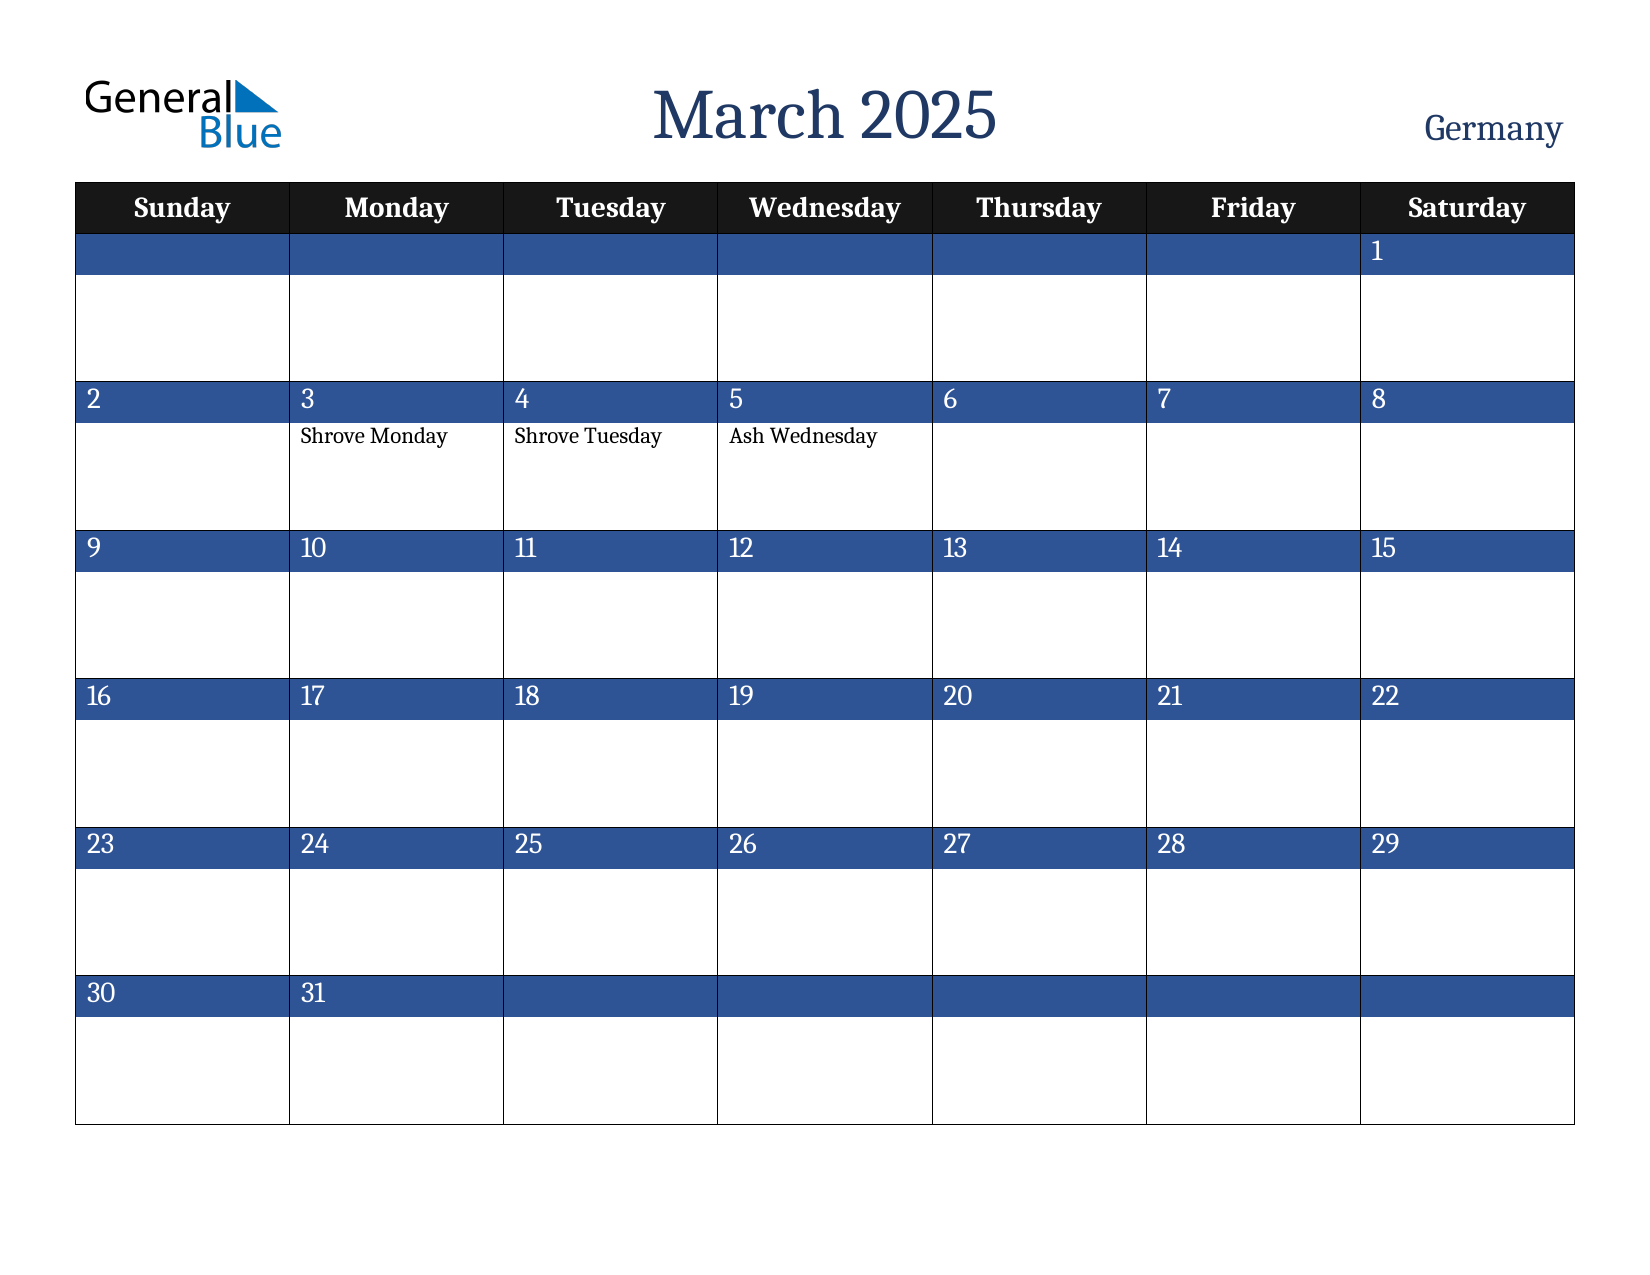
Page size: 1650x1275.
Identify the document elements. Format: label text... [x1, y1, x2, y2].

table_cell [1361, 720, 1574, 827]
table_cell [1361, 1017, 1574, 1123]
table_cell Shrove Monday [290, 423, 503, 530]
table_cell 30 [76, 976, 289, 1017]
table_cell Shrove Tuesday [504, 423, 717, 530]
table_cell [718, 976, 932, 1017]
table_cell [1361, 869, 1574, 975]
table_cell 23 [76, 828, 289, 869]
table_cell [76, 869, 289, 975]
table_cell [504, 720, 717, 827]
table_cell Saturday [1361, 183, 1574, 233]
table_cell 27 [933, 828, 1146, 869]
table_cell [933, 423, 1146, 530]
table_cell 26 [718, 828, 932, 869]
table_cell 6 [933, 382, 1146, 423]
table_cell [76, 1017, 289, 1123]
table_cell [504, 572, 717, 678]
table_cell 24 [290, 828, 503, 869]
table_cell [1147, 720, 1360, 827]
table_cell [504, 234, 717, 275]
table_cell 13 [933, 531, 1146, 572]
table_cell Wednesday [718, 183, 932, 233]
table_cell [76, 234, 289, 275]
table_cell Ash Wednesday [718, 423, 932, 530]
table_cell [933, 869, 1146, 975]
table_cell [290, 869, 503, 975]
table_cell 31 [290, 976, 503, 1017]
table_cell [76, 423, 289, 530]
table_cell 8 [1361, 382, 1574, 423]
table_cell [290, 234, 503, 275]
table_cell [504, 976, 717, 1017]
table_cell Thursday [933, 183, 1146, 233]
table_cell 14 [1147, 531, 1360, 572]
table_cell 1 [1361, 234, 1574, 275]
table_cell 28 [1147, 828, 1360, 869]
table_cell 19 [718, 679, 932, 720]
table_cell [718, 1017, 932, 1123]
table_cell [933, 572, 1146, 678]
table_cell [1361, 423, 1574, 530]
table_cell 15 [1361, 531, 1574, 572]
table_cell [1147, 234, 1360, 275]
table_cell 17 [290, 679, 503, 720]
table_cell 5 [718, 382, 932, 423]
picture [86, 80, 281, 148]
table_cell [1361, 976, 1574, 1017]
table_header March 2025 [504, 75, 1146, 182]
table_cell [504, 1017, 717, 1123]
table_cell [290, 1017, 503, 1123]
table_cell [1147, 1017, 1360, 1123]
table_cell 29 [1361, 828, 1574, 869]
table_cell [718, 869, 932, 975]
table_header [76, 75, 503, 182]
table_cell Monday [290, 183, 503, 233]
table_cell [76, 275, 289, 381]
table_cell [504, 869, 717, 975]
table_cell 22 [1361, 679, 1574, 720]
table_cell [933, 1017, 1146, 1123]
table_cell 21 [1147, 679, 1360, 720]
table_cell 16 [76, 679, 289, 720]
table_cell 3 [290, 382, 503, 423]
table_cell Tuesday [504, 183, 717, 233]
table_cell 12 [718, 531, 932, 572]
table_cell [1147, 976, 1360, 1017]
table_cell [290, 720, 503, 827]
table_cell Sunday [76, 183, 289, 233]
table_cell [718, 234, 932, 275]
table_cell 18 [504, 679, 717, 720]
table_cell [933, 976, 1146, 1017]
table_cell [718, 572, 932, 678]
table_cell 20 [933, 679, 1146, 720]
table_cell [76, 720, 289, 827]
table_header Germany [1146, 75, 1574, 182]
table_cell [504, 275, 717, 381]
table_cell [1361, 572, 1574, 678]
table_cell 2 [76, 382, 289, 423]
table_cell 10 [290, 531, 503, 572]
table_cell [933, 234, 1146, 275]
table_cell [1147, 869, 1360, 975]
table_cell [1147, 275, 1360, 381]
table_cell [1147, 572, 1360, 678]
table_cell 25 [504, 828, 717, 869]
table_cell [933, 720, 1146, 827]
table_cell [718, 720, 932, 827]
table_cell 4 [504, 382, 717, 423]
table_cell 11 [504, 531, 717, 572]
table_cell [718, 275, 932, 381]
table_cell Friday [1147, 183, 1360, 233]
table_cell [933, 275, 1146, 381]
table_cell 9 [76, 531, 289, 572]
table_cell [290, 572, 503, 678]
table_cell [76, 572, 289, 678]
table_cell [290, 275, 503, 381]
table_cell [1361, 275, 1574, 381]
table_cell [1147, 423, 1360, 530]
table_cell 7 [1147, 382, 1360, 423]
